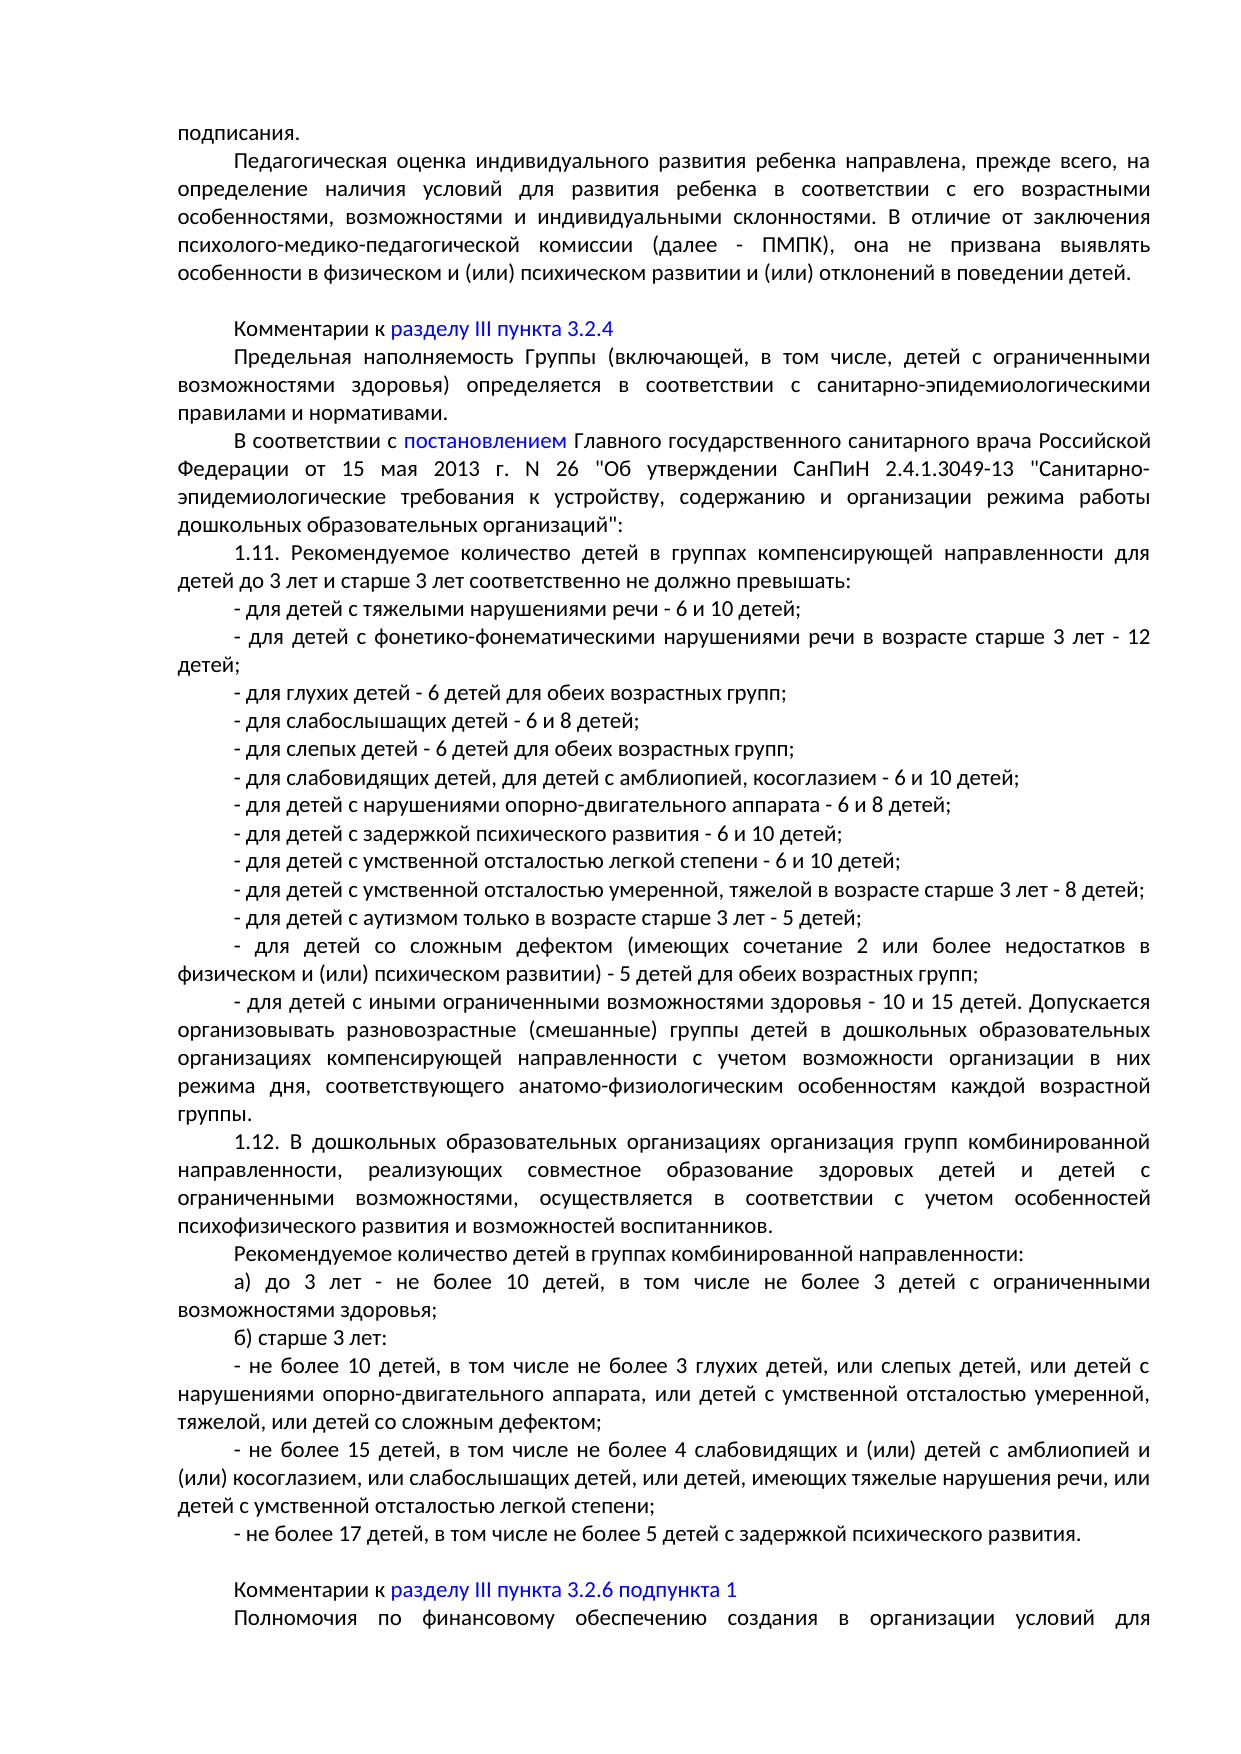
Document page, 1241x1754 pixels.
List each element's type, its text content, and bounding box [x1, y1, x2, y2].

text - для детей с тяжелыми нарушениями речи - 6 и 10 детей; [177, 594, 1152, 622]
text а) до 3 лет - не более 10 детей, в том числе не более 3 детей с ограниченными возможностями здоровья; [177, 1267, 1152, 1323]
text - для слабослышащих детей - 6 и 8 детей; [177, 707, 1152, 734]
text - для детей с задержкой психического развития - 6 и 10 детей; [177, 819, 1152, 847]
text - для детей с аутизмом только в возрасте старше 3 лет - 5 детей; [177, 903, 1152, 931]
text В соответствии с постановлением Главного государственного санитарного врача Российской Федерации от 15 мая 2013 г. N 26 "Об утверждении СанПиН 2.4.1.3049-13 "Санитарно-эпидемиологические требования к устройству, содержанию и организации режима работы дошкольных образовательных организаций": [177, 426, 1152, 538]
text - для детей с нарушениями опорно-двигательного аппарата - 6 и 8 детей; [177, 791, 1152, 819]
text - не более 15 детей, в том числе не более 4 слабовидящих и (или) детей с амблиопией и (или) косоглазием, или слабослышащих детей, или детей, имеющих тяжелые нарушения речи, или детей с умственной отсталостью легкой степени; [177, 1435, 1152, 1519]
text Комментарии к разделу III пункта 3.2.6 подпункта 1 [177, 1575, 1152, 1603]
text Педагогическая оценка индивидуального развития ребенка направлена, прежде всего, на определение наличия условий для развития ребенка в соответствии с его возрастными особенностями, возможностями и индивидуальными склонностями. В отличие от заключения психолого-медико-педагогической комиссии (далее - ПМПК), она не призвана выявлять особенности в физическом и (или) психическом развитии и (или) отклонений в поведении детей. [177, 146, 1152, 286]
text Комментарии к разделу III пункта 3.2.4 [177, 314, 1152, 342]
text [177, 118, 1152, 146]
text - для слепых детей - 6 детей для обеих возрастных групп; [177, 734, 1152, 763]
text - для слабовидящих детей, для детей с амблиопией, косоглазием - 6 и 10 детей; [177, 763, 1152, 791]
text - не более 10 детей, в том числе не более 3 глухих детей, или слепых детей, или детей с нарушениями опорно-двигательного аппарата, или детей с умственной отсталостью умеренной, тяжелой, или детей со сложным дефектом; [177, 1351, 1152, 1435]
text Предельная наполняемость Группы (включающей, в том числе, детей с ограниченными возможностями здоровья) определяется в соответствии с санитарно-эпидемиологическими правилами и нормативами. [177, 342, 1152, 426]
text - для детей с умственной отсталостью легкой степени - 6 и 10 детей; [177, 847, 1152, 875]
text - для глухих детей - 6 детей для обеих возрастных групп; [177, 678, 1152, 707]
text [177, 1603, 1152, 1631]
text - для детей с иными ограниченными возможностями здоровья - 10 и 15 детей. Допускается организовывать разновозрастные (смешанные) группы детей в дошкольных образовательных организациях компенсирующей направленности с учетом возможности организации в них режима дня, соответствующего анатомо-физиологическим особенностям каждой возрастной группы. [177, 987, 1152, 1127]
text 1.12. В дошкольных образовательных организациях организация групп комбинированной направленности, реализующих совместное образование здоровых детей и детей с ограниченными возможностями, осуществляется в соответствии с учетом особенностей психофизического развития и возможностей воспитанников. [177, 1127, 1152, 1239]
text - для детей со сложным дефектом (имеющих сочетание 2 или более недостатков в физическом и (или) психическом развитии) - 5 детей для обеих возрастных групп; [177, 931, 1152, 987]
text Рекомендуемое количество детей в группах комбинированной направленности: [177, 1239, 1152, 1267]
text 1.11. Рекомендуемое количество детей в группах компенсирующей направленности для детей до 3 лет и старше 3 лет соответственно не должно превышать: [177, 538, 1152, 594]
text - для детей с фонетико-фонематическими нарушениями речи в возрасте старше 3 лет - 12 детей; [177, 622, 1152, 678]
text - для детей с умственной отсталостью умеренной, тяжелой в возрасте старше 3 лет - 8 детей; [177, 875, 1152, 903]
text б) старше 3 лет: [177, 1323, 1152, 1351]
text - не более 17 детей, в том числе не более 5 детей с задержкой психического развития. [177, 1519, 1152, 1547]
